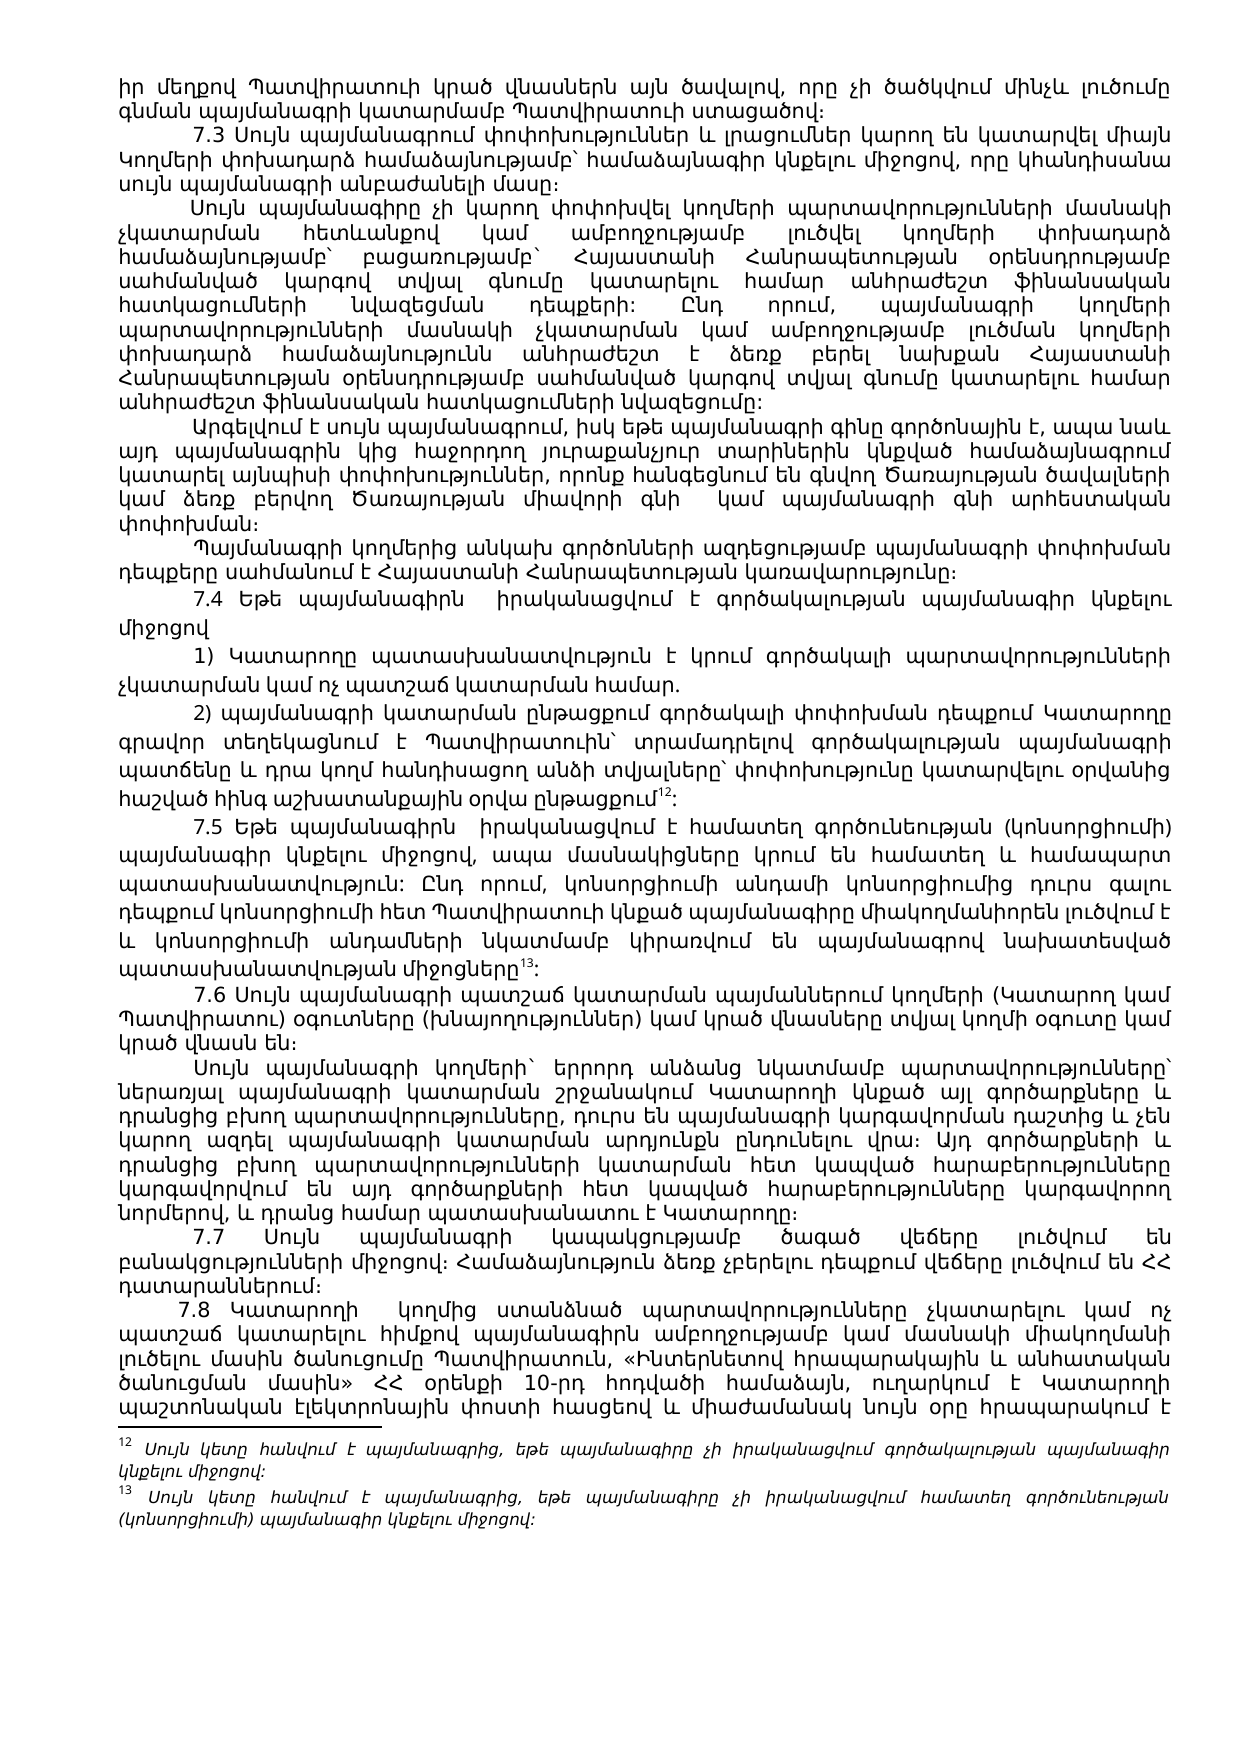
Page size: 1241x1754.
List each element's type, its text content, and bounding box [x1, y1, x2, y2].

text 1) Կատարողը պատասխանատվություն է կրում գործակալի պարտավորությունների չկատարման կամ ոչ պատշաճ կատարման համար. [118, 641, 1172, 698]
text Պայմանագրի կողմերից անկախ գործոնների ազդեցությամբ պայմանագրի փոփոխման դեպքերը սահմանում է Հայաստանի Հանրապետության կառավարությունը։ [118, 536, 1172, 584]
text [118, 1298, 1172, 1419]
text 2) պայմանագրի կատարման ընթացքում գործակալի փոփոխման դեպքում Կատարողը գրավոր տեղեկացնում է Պատվիրատուին՝ տրամադրելով գործակալության պայմանագրի պատճենը և դրա կողմ հանդիսացող անձի տվյալները՝ փոփոխությունը կատարվելու օրվանից հաշված հինգ աշխատանքային օրվա ընթացքում: [118, 698, 1172, 812]
text 7.3 Սույն պայմանագրում փոփոխություններ և լրացումներ կարող են կատարվել միայն Կողմերի փոխադարձ համաձայնությամբ՝ համաձայնագիր կնքելու միջոցով, որը կհանդիսանա սույն պայմանագրի անբաժանելի մասը։ [118, 123, 1172, 196]
text 7.5 Եթե պայմանագիրն իրականացվում է համատեղ գործունեության (կոնսորցիումի) պայմանագիր կնքելու միջոցով, ապա մասնակիցները կրում են համատեղ և համապարտ պատասխանատվություն: Ընդ որում, կոնսորցիումի անդամի կոնսորցիումից դուրս գալու դեպքում կոնսորցիումի հետ Պատվիրատուի կնքած պայմանագիրը միակողմանիորեն լուծվում է և կոնսորցիումի անդամների նկատմամբ կիրառվում են պայմանագրով նախատեսված պատասխանատվության միջոցները: [118, 812, 1172, 983]
text Սույն պայմանագրի կողմերի` երրորդ անձանց նկատմամբ պարտավորությունները՝ ներառյալ պայմանագրի կատարման շրջանակում Կատարողի կնքած այլ գործարքները և դրանցից բխող պարտավորությունները, դուրս են պայմանագրի կարգավորման դաշտից և չեն կարող ազդել պայմանագրի կատարման արդյունքն ընդունելու վրա։ Այդ գործարքների և դրանցից բխող պարտավորությունների կատարման հետ կապված հարաբերությունները կարգավորվում են այդ գործարքների հետ կապված հարաբերությունները կարգավորող նորմերով, և դրանց համար պատասխանատու է Կատարողը։ [118, 1056, 1172, 1225]
text Արգելվում է սույն պայմանագրում, իսկ եթե պայմանագրի գինը գործոնային է, ապա նաև այդ պայմանագրին կից հաջորդող յուրաքանչյուր տարիներին կնքված համաձայնագրում կատարել այնպիսի փոփոխություններ, որոնք հանգեցնում են գնվող Ծառայության ծավալների կամ ձեռք բերվող Ծառայության միավորի գնի կամ պայմանագրի գնի արհեստական փոփոխման։ [118, 415, 1172, 536]
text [118, 75, 1172, 123]
text 7.7 Սույն պայմանագրի կապակցությամբ ծագած վեճերը լուծվում են բանակցությունների միջոցով։ Համաձայնություն ձեռք չբերելու դեպքում վեճերը լուծվում են ՀՀ դատարաններում։ [118, 1225, 1172, 1298]
text 7.6 Սույն պայմանագրի պատշաճ կատարման պայմաններում կողմերի (Կատարող կամ Պատվիրատու) օգուտները (խնայողություններ) կամ կրած վնասները տվյալ կողմի օգուտը կամ կրած վնասն են։ [118, 983, 1172, 1056]
text Սույն պայմանագիրը չի կարող փոփոխվել կողմերի պարտավորությունների մասնակի չկատարման հետևանքով կամ ամբողջությամբ լուծվել կողմերի փոխադարձ համաձայնությամբ՝ բացառությամբ` Հայաստանի Հանրապետության օրենսդրությամբ սահմանված կարգով տվյալ գնումը կատարելու համար անհրաժեշտ ֆինանսական հատկացումների նվազեցման դեպքերի: Ընդ որում, պայմանագրի կողմերի պարտավորությունների մասնակի չկատարման կամ ամբողջությամբ լուծման կողմերի փոխադարձ համաձայնությունն անհրաժեշտ է ձեռք բերել նախքան Հայաստանի Հանրապետության օրենսդրությամբ սահմանված կարգով տվյալ գնումը կատարելու համար անհրաժեշտ ֆինանսական հատկացումների նվազեցումը: [118, 196, 1172, 415]
text 7.4 Եթե պայմանագիրն իրականացվում է գործակալության պայմանագիր կնքելու միջոցով [118, 584, 1172, 641]
